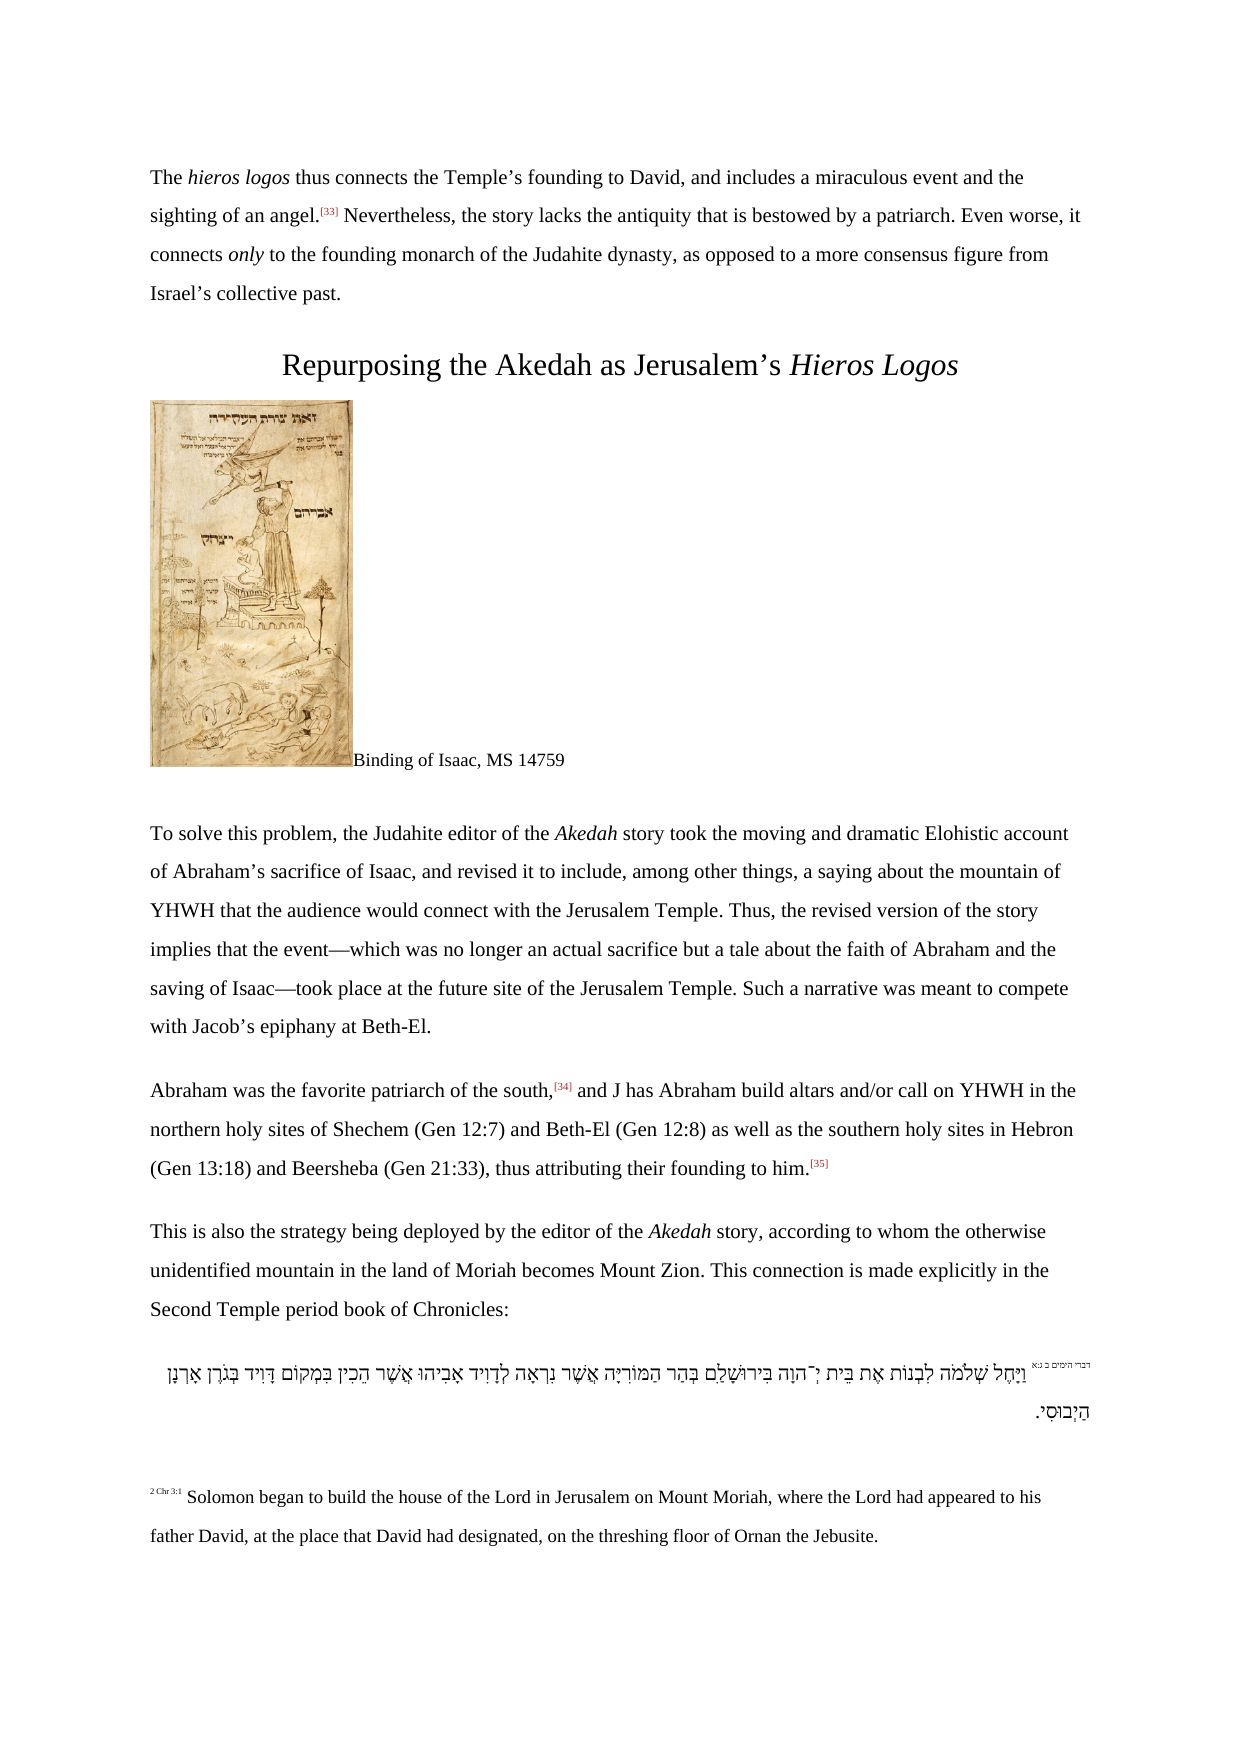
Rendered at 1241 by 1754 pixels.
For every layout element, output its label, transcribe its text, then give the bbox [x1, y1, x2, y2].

text Repurposing the Akedah as Jerusalem’s Hieros Logos [150, 330, 1090, 382]
text This is also the strategy being deployed by the editor of the Akedah story, according to whom the otherwise unidentified mountain in the land of Moriah becomes Mount Zion. This connection is made explicitly in the Second Temple period book of Chronicles: [150, 1204, 1090, 1321]
text Abraham was the favorite patriarch of the south,[34] and J has Abraham build altars and/or call on YHWH in the northern holy sites of Shechem (Gen 12:7) and Beth-El (Gen 12:8) as well as the southern holy sites in Hebron (Gen 13:18) and Beersheba (Gen 21:33), thus attributing their founding to him.[35] [150, 1063, 1090, 1179]
text דברי הימים ב ג:א וַיָּחֶל שְׁלֹמֹה לִבְנוֹת אֶת בֵּית יְ־הוָה בִּירוּשָׁלַ‍ִם בְּהַר הַמּוֹרִיָּה אֲשֶׁר נִרְאָה לְדָוִיד אָבִיהוּ אֲשֶׁר הֵכִין בִּמְקוֹם דָּוִיד בְּגֹרֶן אָרְנָן הַיְבוּסִי. [150, 1346, 1090, 1423]
picture [150, 400, 353, 767]
text Binding of Isaac, MS 14759 [150, 400, 1090, 771]
text To solve this problem, the Judahite editor of the Akedah story took the moving and dramatic Elohistic account of Abraham’s sacrifice of Isaac, and revised it to include, among other things, a saying about the mountain of YHWH that the audience would connect with the Jerusalem Temple. Thus, the revised version of the story implies that the event—which was no longer an actual sacrifice but a tale about the faith of Abraham and the saving of Isaac—took place at the future site of the Jerusalem Temple. Such a narrative was meant to compete with Jacob’s epiphany at Beth-El. [150, 806, 1090, 1038]
text The hieros logos thus connects the Temple’s founding to David, and includes a miraculous event and the sighting of an angel.[33] Nevertheless, the story lacks the antiquity that is bestowed by a patriarch. Even worse, it connects only to the founding monarch of the Judahite dynasty, as opposed to a more consensus figure from Israel’s collective past. [150, 150, 1090, 305]
text 2 Chr 3:1 Solomon began to build the house of the Lord in Jerusalem on Mount Moriah, where the Lord had appeared to his father David, at the place that David had designated, on the threshing floor of Ornan the Jebusite. [150, 1469, 1090, 1546]
